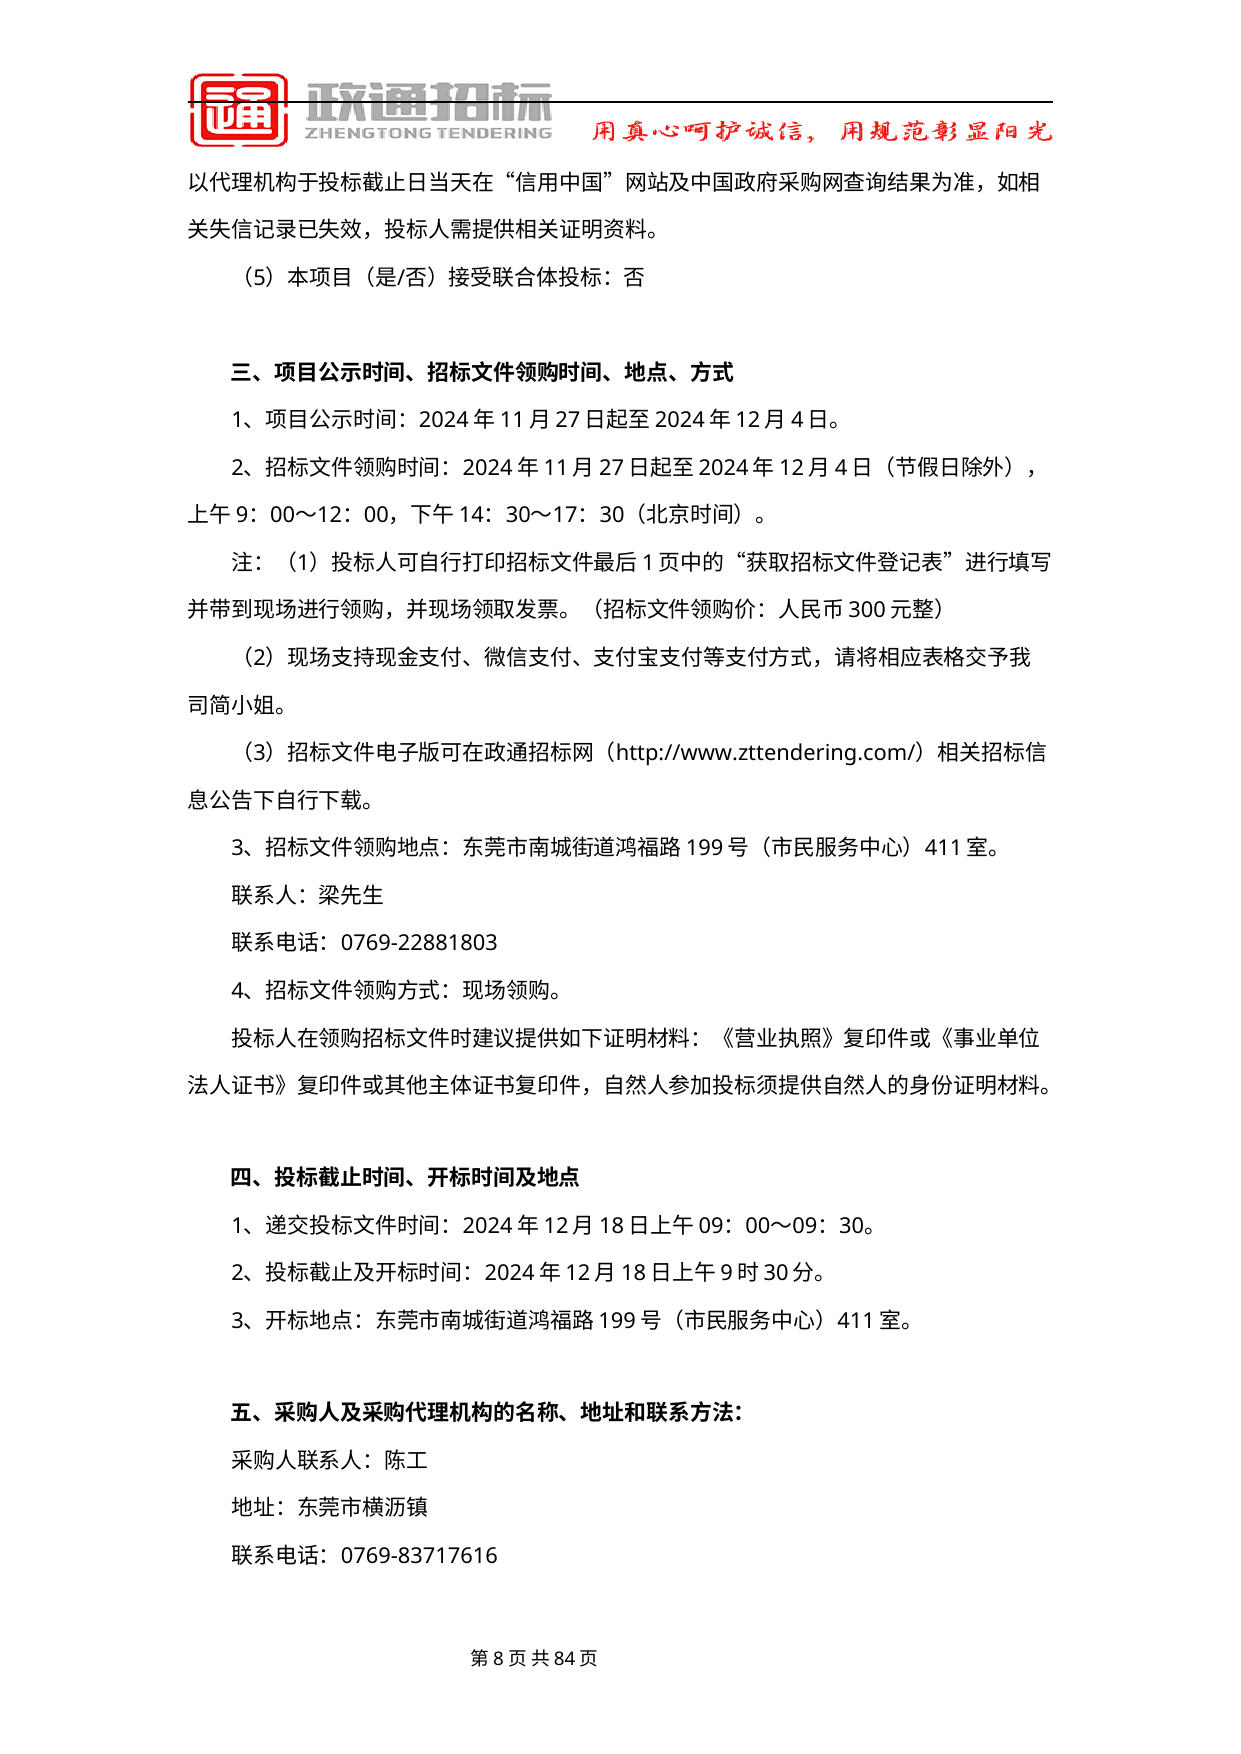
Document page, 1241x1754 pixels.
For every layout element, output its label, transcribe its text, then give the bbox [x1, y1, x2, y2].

text 投标人在领购招标文件时建议提供如下证明材料：《营业执照》复印件或《事业单位法人证书》复印件或其他主体证书复印件，自然人参加投标须提供自然人的身份证明材料。 [187, 1021, 1053, 1100]
text 4、招标文件领购方式：现场领购。 [187, 973, 1053, 1005]
text （2）现场支持现金支付、微信支付、支付宝支付等支付方式，请将相应表格交予我司简小姐。 [187, 640, 1053, 719]
text 联系人：梁先生 [187, 878, 1053, 909]
text 3、招标文件领购地点：东莞市南城街道鸿福路199号（市民服务中心）411室。 [187, 830, 1053, 862]
text 3、开标地点：东莞市南城街道鸿福路199号（市民服务中心）411室。 [187, 1303, 1053, 1335]
text 1、递交投标文件时间：2024年12月18日上午09：00～09：30。 [187, 1208, 1053, 1239]
text 三、项目公示时间、招标文件领购时间、地点、方式 [187, 354, 1053, 386]
text 注：（1）投标人可自行打印招标文件最后1页中的“获取招标文件登记表”进行填写并带到现场进行领购，并现场领取发票。（招标文件领购价：人民币300元整） [187, 545, 1053, 624]
text 五、采购人及采购代理机构的名称、地址和联系方法： [187, 1395, 1053, 1427]
text （5）本项目（是/否）接受联合体投标：否 [187, 259, 1053, 291]
picture [188, 73, 1053, 101]
text 1、项目公示时间：2024年11月27日起至2024年12月4日。 [187, 402, 1053, 434]
text （3）招标文件电子版可在政通招标网（http://www.zttendering.com/）相关招标信息公告下自行下载。 [187, 735, 1053, 814]
picture [188, 103, 1053, 147]
text 采购人联系人：陈工 [187, 1443, 1053, 1474]
text 联系电话：0769-22881803 [187, 925, 1053, 957]
text 地址：东莞市横沥镇 [187, 1490, 1053, 1522]
text 2、招标文件领购时间：2024年11月27日起至2024年12月4日（节假日除外），上午9：00～12：00，下午14：30～17：30（北京时间）。 [187, 450, 1053, 529]
text 2、投标截止及开标时间：2024年12月18日上午9时30分。 [187, 1255, 1053, 1287]
text 联系电话：0769-83717616 [187, 1538, 1053, 1569]
text 四、投标截止时间、开标时间及地点 [187, 1160, 1053, 1192]
